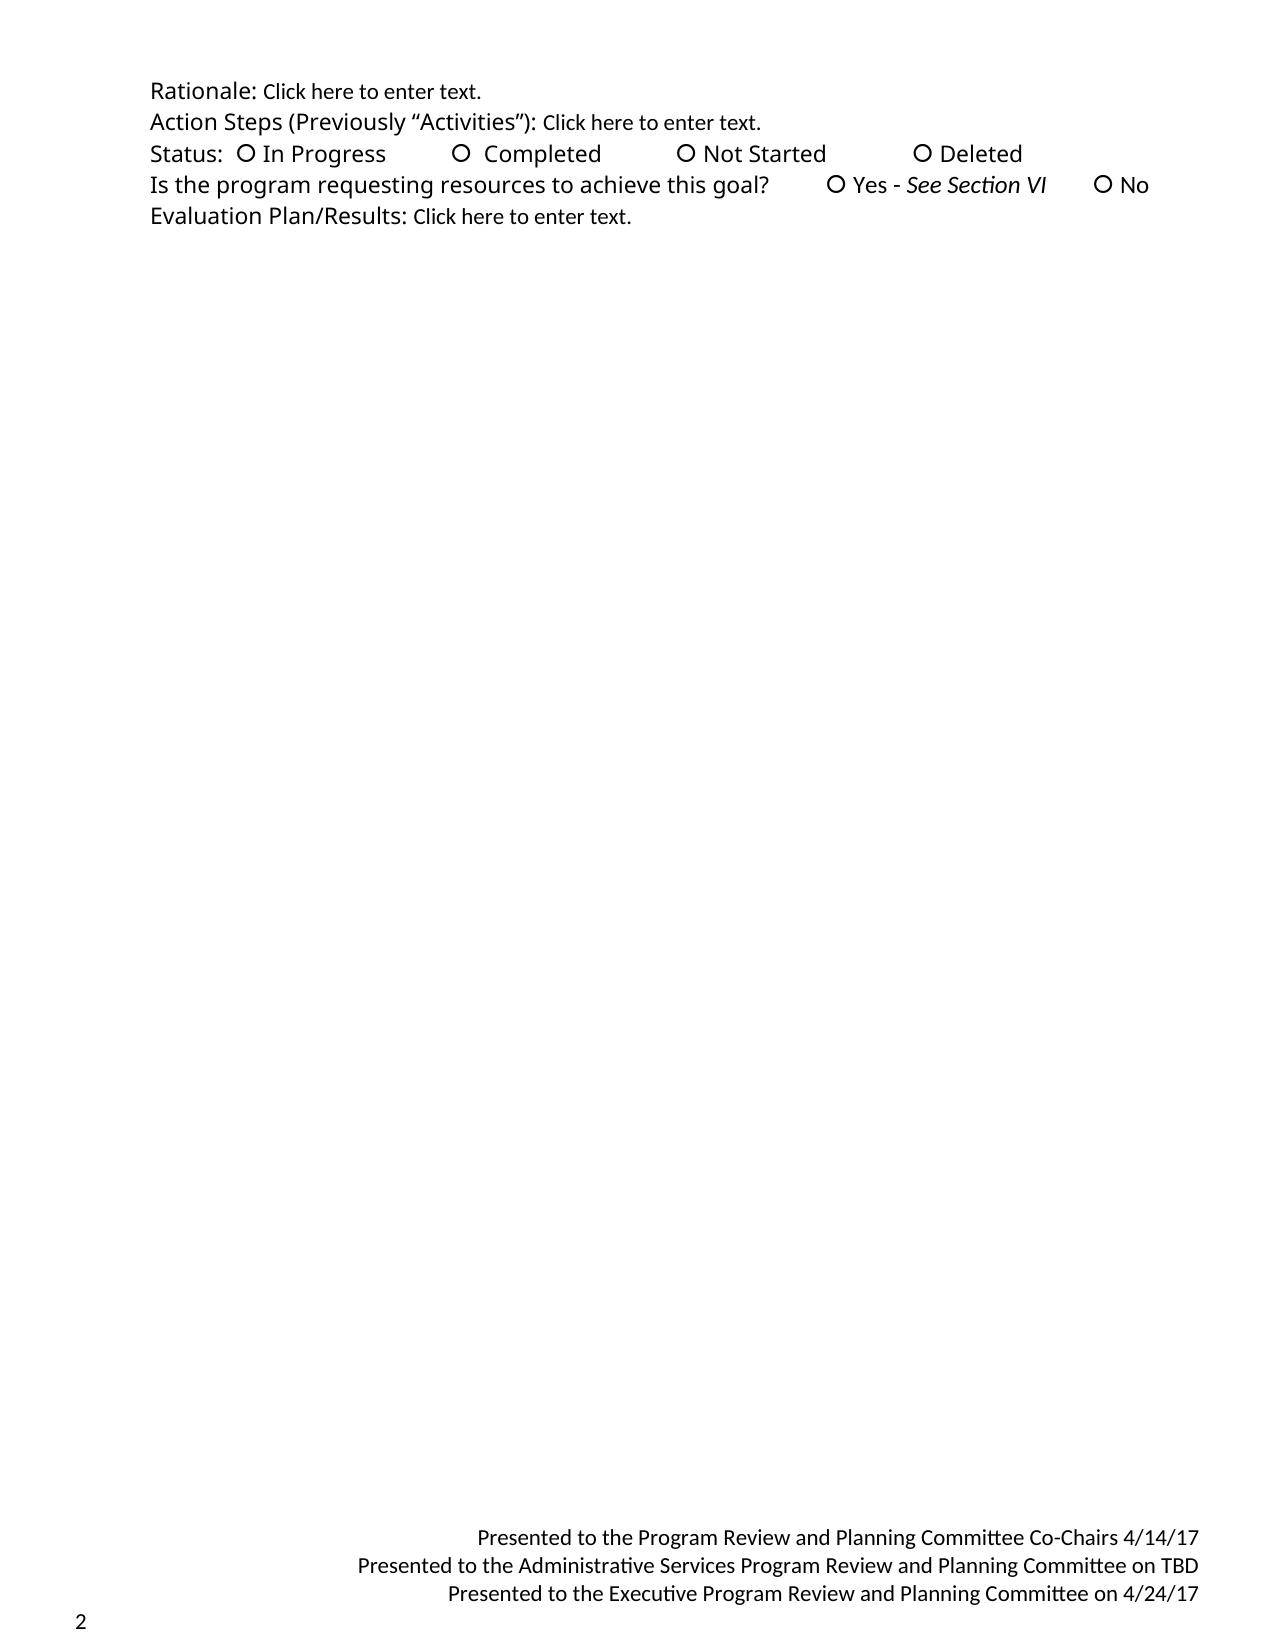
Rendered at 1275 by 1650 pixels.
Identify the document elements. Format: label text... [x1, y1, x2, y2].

text Rationale: [75, 75, 1200, 106]
text Action Steps (Previously “Activities”): [75, 106, 1200, 137]
text Is the program requesting resources to achieve this goal? Yes - See Section VI No [75, 169, 1200, 200]
text Evaluation Plan/Results: [75, 200, 1200, 231]
text Status: In Progress Completed Not Started Deleted [75, 137, 1200, 169]
